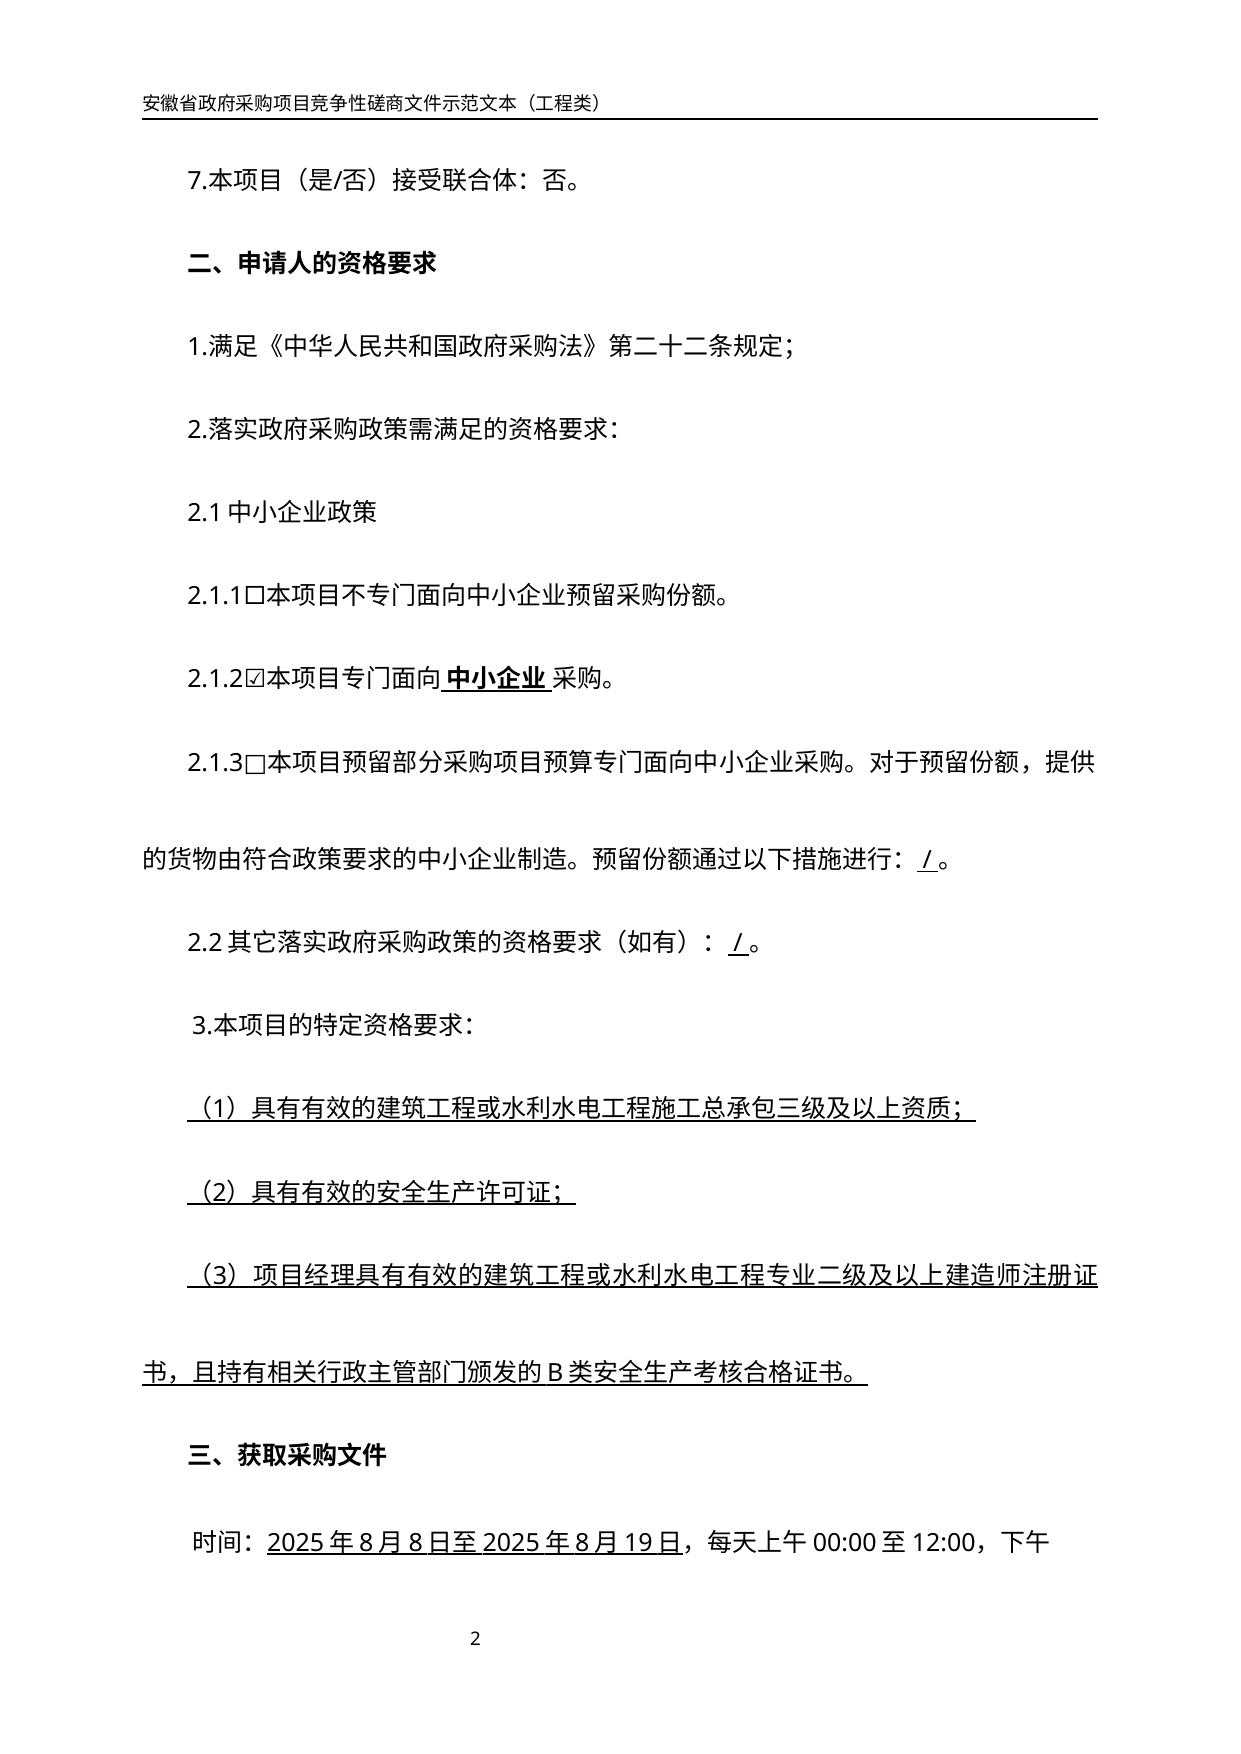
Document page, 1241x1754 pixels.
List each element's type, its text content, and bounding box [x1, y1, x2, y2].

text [142, 1504, 1098, 1563]
text 2.1.2☑本项目专门面向 中小企业 采购。 [142, 644, 1098, 709]
text 三、获取采购文件 [142, 1421, 1098, 1486]
text 2.落实政府采购政策需满足的资格要求： [142, 395, 1098, 460]
text （3）项目经理具有有效的建筑工程或水利水电工程专业二级及以上建造师注册证书，且持有相关行政主管部门颁发的B类安全生产考核合格证书。 [142, 1241, 1098, 1403]
text 2.1.1本项目不专门面向中小企业预留采购份额。 [142, 561, 1098, 626]
text 2.2其它落实政府采购政策的资格要求（如有）： / 。 [142, 908, 1098, 973]
text （2）具有有效的安全生产许可证； [142, 1158, 1098, 1223]
text （1）具有有效的建筑工程或水利水电工程施工总承包三级及以上资质； [142, 1074, 1098, 1139]
text 二、申请人的资格要求 [142, 229, 1098, 294]
text 2.1中小企业政策 [142, 478, 1098, 543]
list 3.本项目的特定资格要求： [142, 991, 1098, 1056]
text 1.满足《中华人民共和国政府采购法》第二十二条规定； [142, 312, 1098, 377]
text 7.本项目（是/否）接受联合体：否。 [142, 146, 1098, 211]
text 2.1.3□本项目预留部分采购项目预算专门面向中小企业采购。对于预留份额，提供的货物由符合政策要求的中小企业制造。预留份额通过以下措施进行： / 。 [142, 728, 1098, 890]
